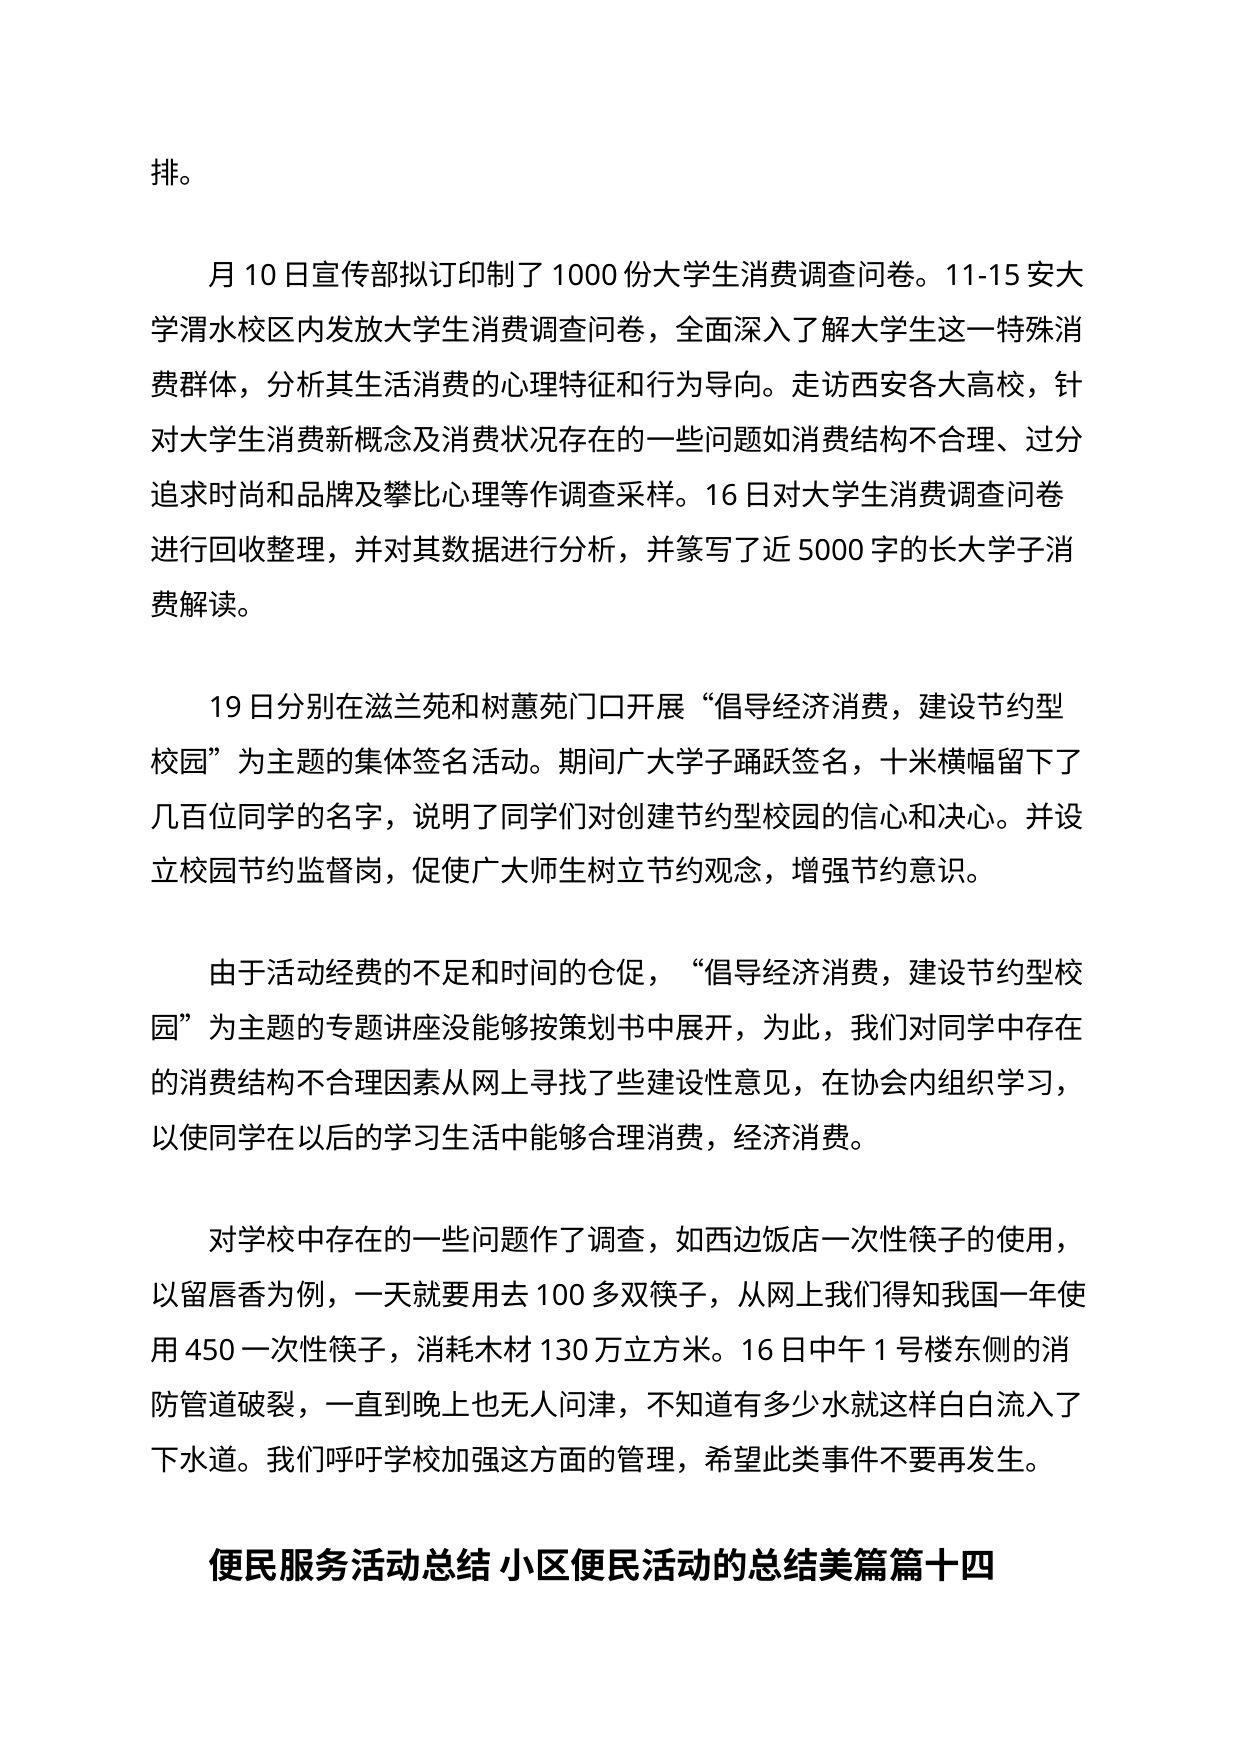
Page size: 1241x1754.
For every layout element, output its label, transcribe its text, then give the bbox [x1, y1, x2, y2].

text 由于活动经费的不足和时间的仓促，“倡导经济消费，建设节约型校园”为主题的专题讲座没能够按策划书中展开，为此，我们对同学中存在的消费结构不合理因素从网上寻找了些建设性意见，在协会内组织学习，以使同学在以后的学习生活中能够合理消费，经济消费。 [150, 950, 1090, 1157]
text 19日分别在滋兰苑和树蕙苑门口开展“倡导经济消费，建设节约型校园”为主题的集体签名活动。期间广大学子踊跃签名，十米横幅留下了几百位同学的名字，说明了同学们对创建节约型校园的信心和决心。并设立校园节约监督岗，促使广大师生树立节约观念，增强节约意识。 [150, 683, 1090, 890]
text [150, 150, 1090, 192]
text 月10日宣传部拟订印制了1000份大学生消费调查问卷。11-15安大学渭水校区内发放大学生消费调查问卷，全面深入了解大学生这一特殊消费群体，分析其生活消费的心理特征和行为导向。走访西安各大高校，针对大学生消费新概念及消费状况存在的一些问题如消费结构不合理、过分追求时尚和品牌及攀比心理等作调查采样。16日对大学生消费调查问卷进行回收整理，并对其数据进行分析，并篆写了近5000字的长大学子消费解读。 [150, 252, 1090, 624]
text 便民服务活动总结 小区便民活动的总结美篇篇十四 [150, 1538, 1090, 1589]
text 对学校中存在的一些问题作了调查，如西边饭店一次性筷子的使用，以留唇香为例，一天就要用去100多双筷子，从网上我们得知我国一年使用450一次性筷子，消耗木材130万立方米。16日中午1号楼东侧的消防管道破裂，一直到晚上也无人问津，不知道有多少水就这样白白流入了下水道。我们呼吁学校加强这方面的管理，希望此类事件不要再发生。 [150, 1216, 1090, 1478]
